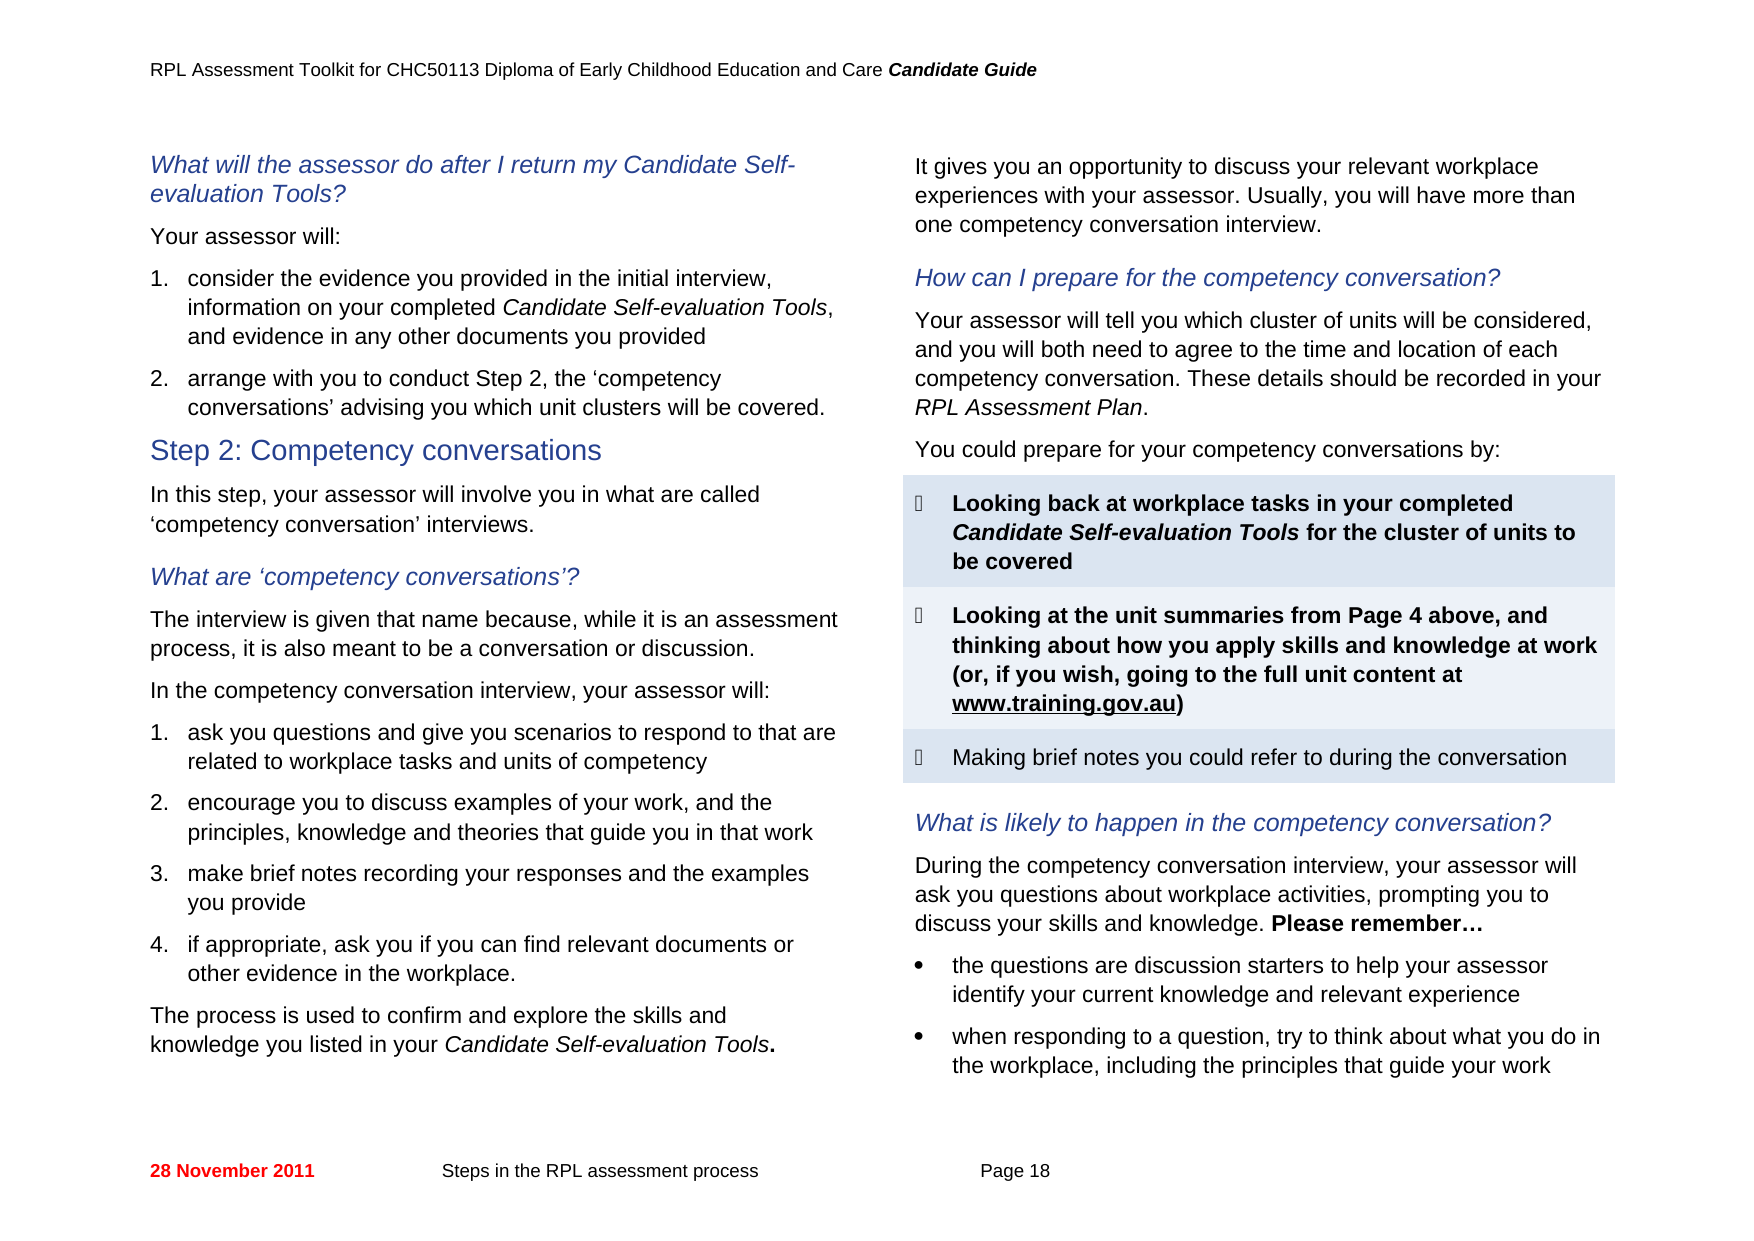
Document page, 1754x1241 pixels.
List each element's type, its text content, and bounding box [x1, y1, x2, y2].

text In the competency conversation interview, your assessor will: [150, 674, 839, 703]
text Your assessor will: [150, 220, 839, 249]
text Your assessor will tell you which cluster of units will be considered, and you will both need to agree to the time and location of each competency conversation. These details should be recorded in your RPL Assessment Plan. [914, 304, 1604, 420]
list make brief notes recording your responses and the examples you provide [150, 857, 839, 916]
list arrange with you to conduct Step 2, the ‘competency conversations’ advising you which unit clusters will be covered. [150, 362, 839, 420]
text It gives you an opportunity to discuss your relevant workplace experiences with your assessor. Usually, you will have more than one competency conversation interview. [914, 150, 1604, 237]
text During the competency conversation interview, your assessor will ask you questions about workplace activities, prompting you to discuss your skills and knowledge. Please remember… [914, 849, 1604, 937]
text You could prepare for your competency conversations by: [914, 433, 1604, 462]
list encourage you to discuss examples of your work, and the principles, knowledge and theories that guide you in that work [150, 786, 839, 845]
list consider the evidence you provided in the initial interview, information on your completed Candidate Self-evaluation Tools, and evidence in any other documents you provided [150, 262, 839, 349]
subtitle How can I prepare for the competency conversation? [914, 262, 1604, 291]
table_cell Making brief notes you could refer to during the conversation [903, 729, 1615, 783]
list if appropriate, ask you if you can find relevant documents or other evidence in the workplace. [150, 928, 839, 986]
subtitle Step 2: Competency conversations [150, 432, 839, 466]
subtitle What will the assessor do after I return my Candidate Self-evaluation Tools? [150, 150, 839, 207]
list the questions are discussion starters to help your assessor identify your current knowledge and relevant experience [914, 949, 1604, 1007]
subtitle What are ‘competency conversations’? [150, 562, 839, 591]
subtitle What is likely to happen in the competency conversation? [914, 808, 1604, 837]
table_header Looking back at workplace tasks in your completed Candidate Self-evaluation Tools for the cluster of units to be covered [903, 475, 1615, 587]
text In this step, your assessor will involve you in what are called ‘competency conversation’ interviews. [150, 478, 839, 537]
text The interview is given that name because, while it is an assessment process, it is also meant to be a conversation or discussion. [150, 603, 839, 661]
text The process is used to confirm and explore the skills and knowledge you listed in your Candidate Self-evaluation Tools. [150, 999, 839, 1057]
list when responding to a question, try to think about what you do in the workplace, including the principles that guide your work [914, 1020, 1604, 1078]
table_cell Looking at the unit summaries from Page 4 above, and thinking about how you apply skills and knowledge at work (or, if you wish, going to the full unit content at www.training.gov.au) [903, 587, 1615, 729]
list ask you questions and give you scenarios to respond to that are related to workplace tasks and units of competency [150, 716, 839, 774]
